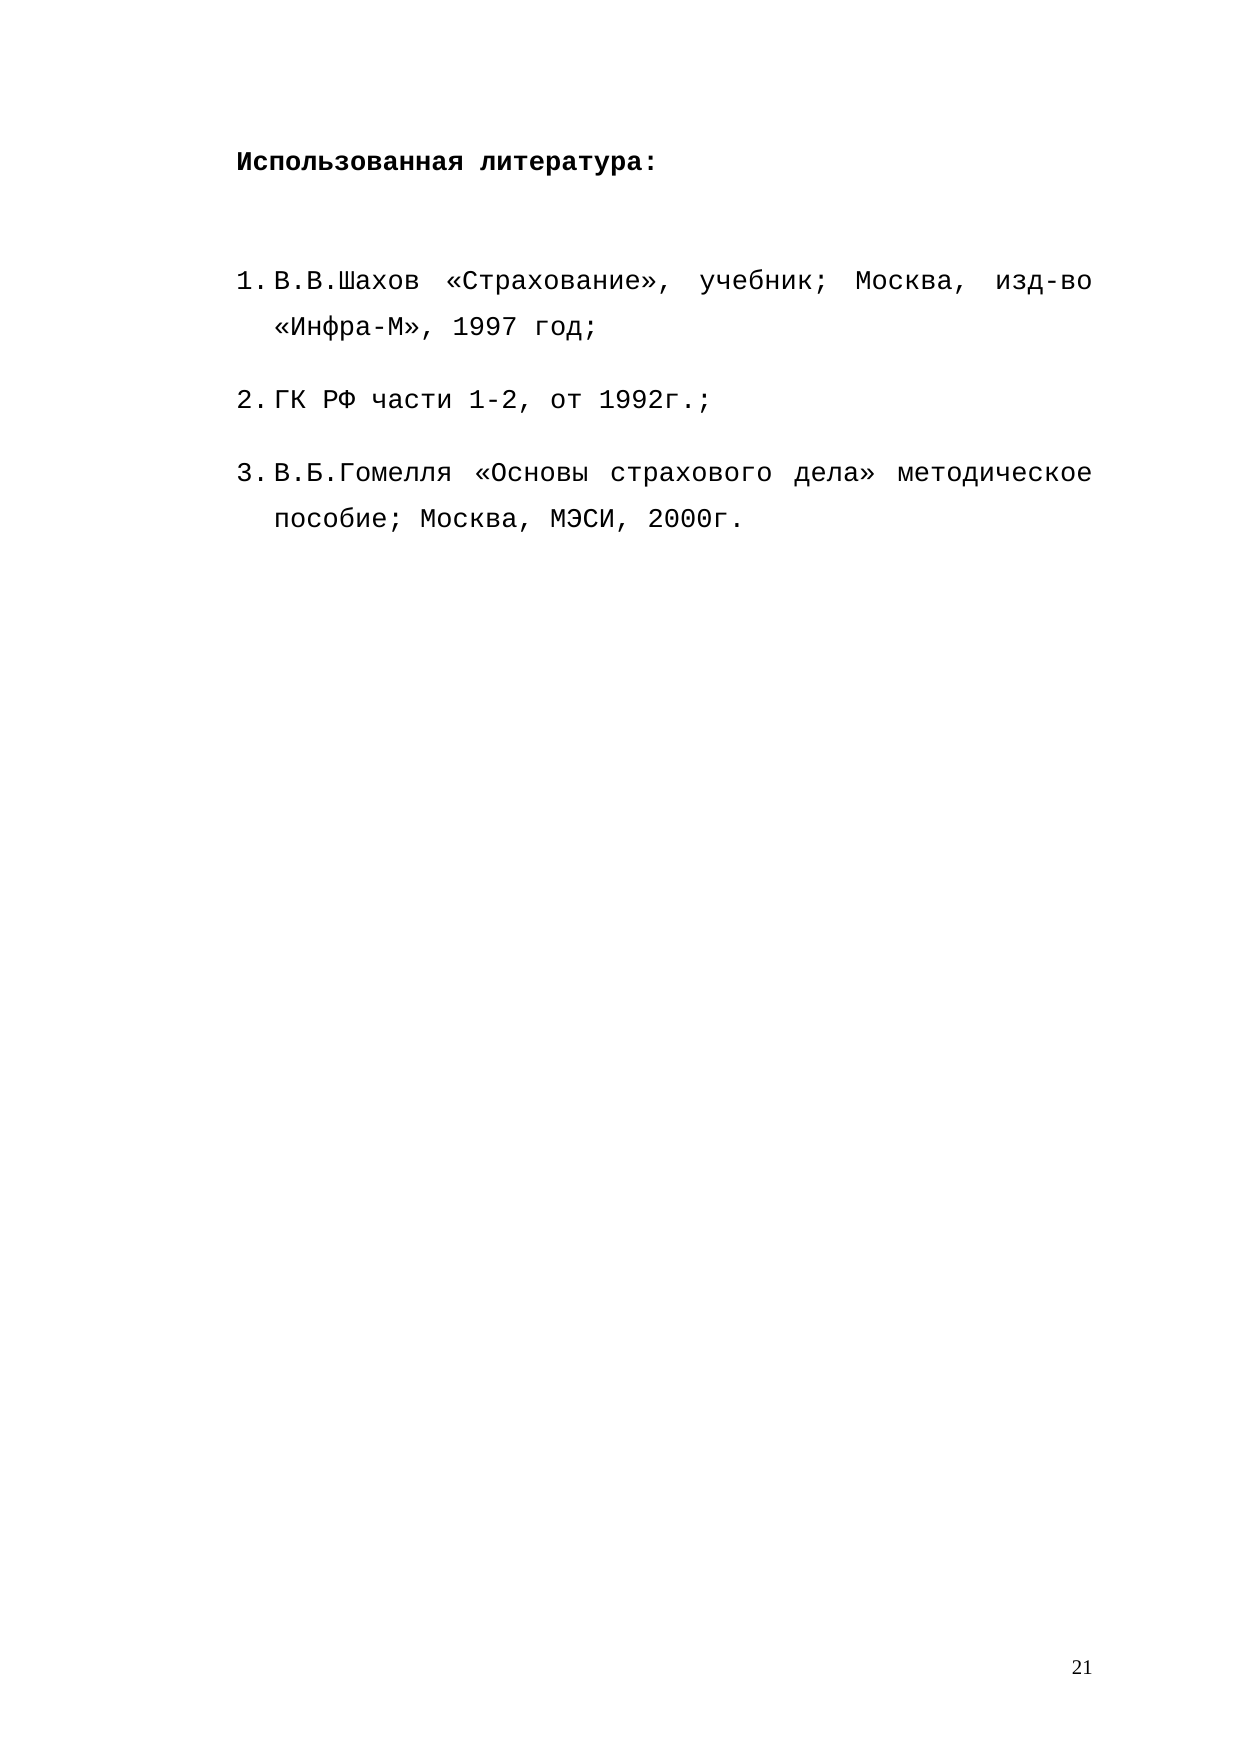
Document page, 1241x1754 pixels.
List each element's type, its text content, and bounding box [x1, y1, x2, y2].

list В.В.Шахов «Страхование», учебник; Москва, изд-во «Инфра-М», 1997 год; [236, 267, 1092, 344]
list ГК РФ части 1-2, от 1992г.; [236, 386, 1092, 417]
text Использованная литература: [177, 148, 1092, 178]
list В.Б.Гомелля «Основы страхового дела» методическое пособие; Москва, МЭСИ, 2000г. [236, 459, 1092, 536]
